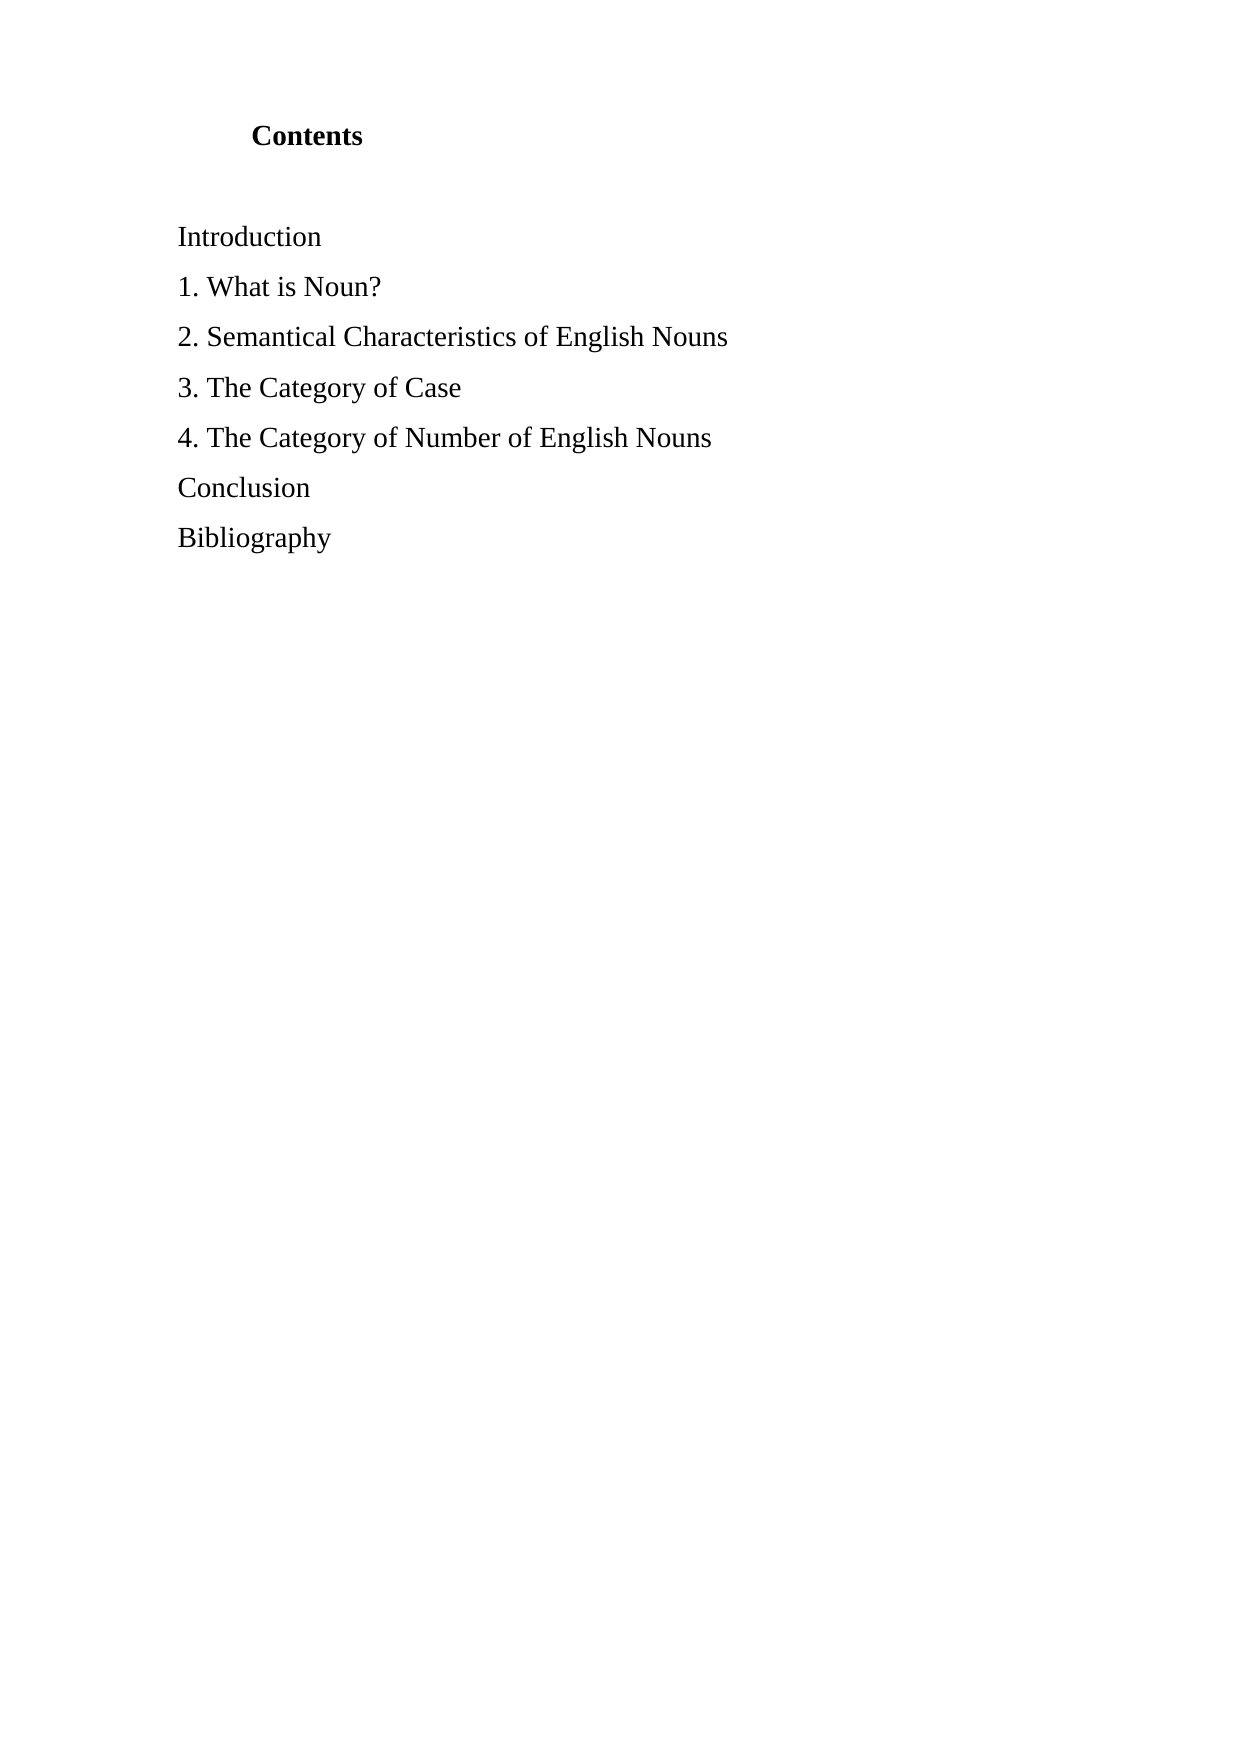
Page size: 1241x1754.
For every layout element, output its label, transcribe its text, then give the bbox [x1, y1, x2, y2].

text Bibliography [177, 521, 1152, 554]
text 2. Semantical Characteristics of English Nouns [177, 319, 1152, 353]
text Introduction [177, 219, 1152, 252]
text 3. The Category of Case [177, 370, 1152, 403]
text Conclusion [177, 470, 1152, 504]
text 1. What is Noun? [177, 269, 1152, 303]
text 4. The Category of Number of English Nouns [177, 420, 1152, 453]
text Contents [177, 118, 1152, 152]
